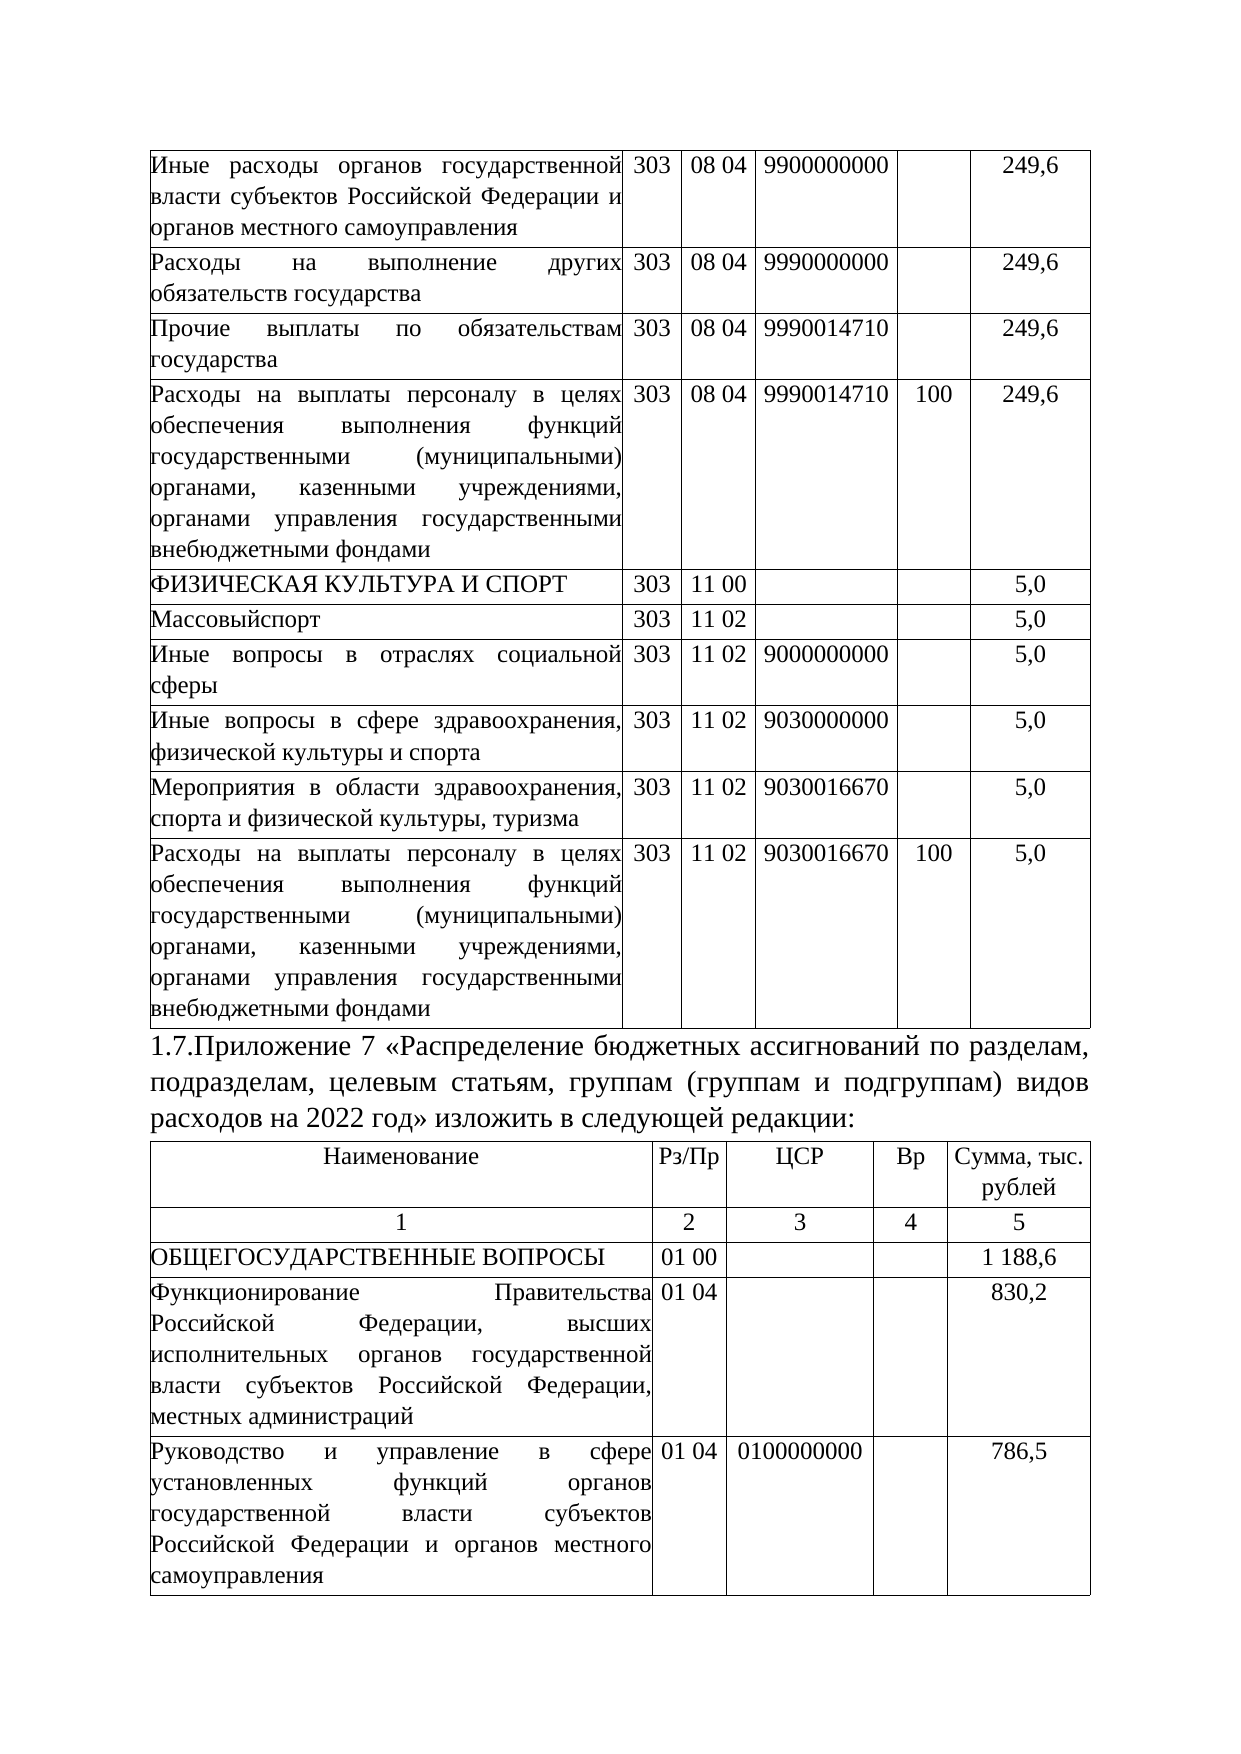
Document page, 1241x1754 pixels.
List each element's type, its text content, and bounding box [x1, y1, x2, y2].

table_cell [898, 640, 970, 705]
table_cell Функционирование Правительства Российской Федерации, высших исполнительных органов государственной власти субъектов Российской Федерации, местных администраций [151, 1278, 652, 1436]
table_cell [874, 1243, 947, 1277]
table_cell Массовыйспорт [151, 605, 622, 639]
text 1.7.Приложение 7 «Распределение бюджетных ассигнований по разделам, подразделам, целевым статьям, группам (группам и подгруппам) видов расходов на 2022 год» изложить в следующей редакции: [150, 1029, 1090, 1134]
table_cell 11 02 [682, 706, 755, 771]
table_cell 2 [653, 1208, 726, 1242]
table_cell Мероприятия в области здравоохранения, спорта и физической культуры, туризма [151, 772, 622, 837]
table_cell 5,0 [971, 772, 1090, 837]
table_cell 9000000000 [756, 640, 897, 705]
table_cell 9900000000 [756, 151, 897, 247]
table_header ЦСР [727, 1142, 873, 1207]
table_cell [898, 605, 970, 639]
table_header Рз/Пр [653, 1142, 726, 1207]
table_cell 08 04 [682, 380, 755, 569]
table_cell 303 [623, 605, 681, 639]
table_cell 303 [623, 839, 681, 1028]
table_cell 11 02 [682, 772, 755, 837]
table_cell 303 [623, 570, 681, 604]
table_cell 830,2 [948, 1278, 1090, 1436]
table_cell 786,5 [948, 1437, 1090, 1595]
table_header Наименование [151, 1142, 652, 1207]
table_cell 9990014710 [756, 314, 897, 379]
table_header Сумма, тыс. рублей [948, 1142, 1090, 1207]
table_cell 303 [623, 706, 681, 771]
table_cell [898, 772, 970, 837]
table_cell 303 [623, 640, 681, 705]
table_cell 249,6 [971, 248, 1090, 313]
table_cell [727, 1278, 873, 1436]
table_cell 5,0 [971, 605, 1090, 639]
table_cell Иные расходы органов государственной власти субъектов Российской Федерации и органов местного самоуправления [151, 151, 622, 247]
table_cell 9990014710 [756, 380, 897, 569]
table_cell 4 [874, 1208, 947, 1242]
table_cell 5,0 [971, 570, 1090, 604]
table_cell 11 02 [682, 605, 755, 639]
table_cell [898, 314, 970, 379]
table_cell [756, 605, 897, 639]
table_cell [874, 1437, 947, 1595]
table_cell [898, 706, 970, 771]
table_cell 08 04 [682, 151, 755, 247]
table_cell 9030016670 [756, 839, 897, 1028]
table_cell 11 02 [682, 839, 755, 1028]
table_cell 3 [727, 1208, 873, 1242]
table_cell 249,6 [971, 314, 1090, 379]
table_cell [898, 151, 970, 247]
table_cell ОБЩЕГОСУДАРСТВЕННЫЕ ВОПРОСЫ [151, 1243, 652, 1277]
table_cell 249,6 [971, 151, 1090, 247]
table_cell 303 [623, 151, 681, 247]
table_cell 01 04 [653, 1278, 726, 1436]
table_cell 9030016670 [756, 772, 897, 837]
table_cell 08 04 [682, 314, 755, 379]
table_cell 0100000000 [727, 1437, 873, 1595]
table_cell 11 00 [682, 570, 755, 604]
table_cell Иные вопросы в отраслях социальной сферы [151, 640, 622, 705]
table_cell Расходы на выполнение других обязательств государства [151, 248, 622, 313]
table_cell 5 [948, 1208, 1090, 1242]
table_cell Расходы на выплаты персоналу в целях обеспечения выполнения функций государственными (муниципальными) органами, казенными учреждениями, органами управления государственными внебюджетными фондами [151, 839, 622, 1028]
table_cell ФИЗИЧЕСКАЯ КУЛЬТУРА И СПОРТ [151, 570, 622, 604]
table_cell 9030000000 [756, 706, 897, 771]
table_cell 100 [898, 380, 970, 569]
table_cell 08 04 [682, 248, 755, 313]
table_cell 9990000000 [756, 248, 897, 313]
table_cell 01 00 [653, 1243, 726, 1277]
table_cell [756, 570, 897, 604]
table_cell 1 [151, 1208, 652, 1242]
table_cell [874, 1278, 947, 1436]
table_cell 303 [623, 772, 681, 837]
table_cell 303 [623, 380, 681, 569]
table_cell Руководство и управление в сфере установленных функций органов государственной власти субъектов Российской Федерации и органов местного самоуправления [151, 1437, 652, 1595]
table_cell 11 02 [682, 640, 755, 705]
table_cell [898, 248, 970, 313]
table_cell 1 188,6 [948, 1243, 1090, 1277]
table_cell [727, 1243, 873, 1277]
table_cell 5,0 [971, 640, 1090, 705]
table_cell Прочие выплаты по обязательствам государства [151, 314, 622, 379]
table_cell 01 04 [653, 1437, 726, 1595]
table_cell 100 [898, 839, 970, 1028]
table_header Вр [874, 1142, 947, 1207]
table_cell [898, 570, 970, 604]
table_cell Расходы на выплаты персоналу в целях обеспечения выполнения функций государственными (муниципальными) органами, казенными учреждениями, органами управления государственными внебюджетными фондами [151, 380, 622, 569]
table_cell 303 [623, 248, 681, 313]
table_cell 5,0 [971, 706, 1090, 771]
table_cell Иные вопросы в сфере здравоохранения, физической культуры и спорта [151, 706, 622, 771]
table_cell 303 [623, 314, 681, 379]
table_cell 5,0 [971, 839, 1090, 1028]
table_cell 249,6 [971, 380, 1090, 569]
